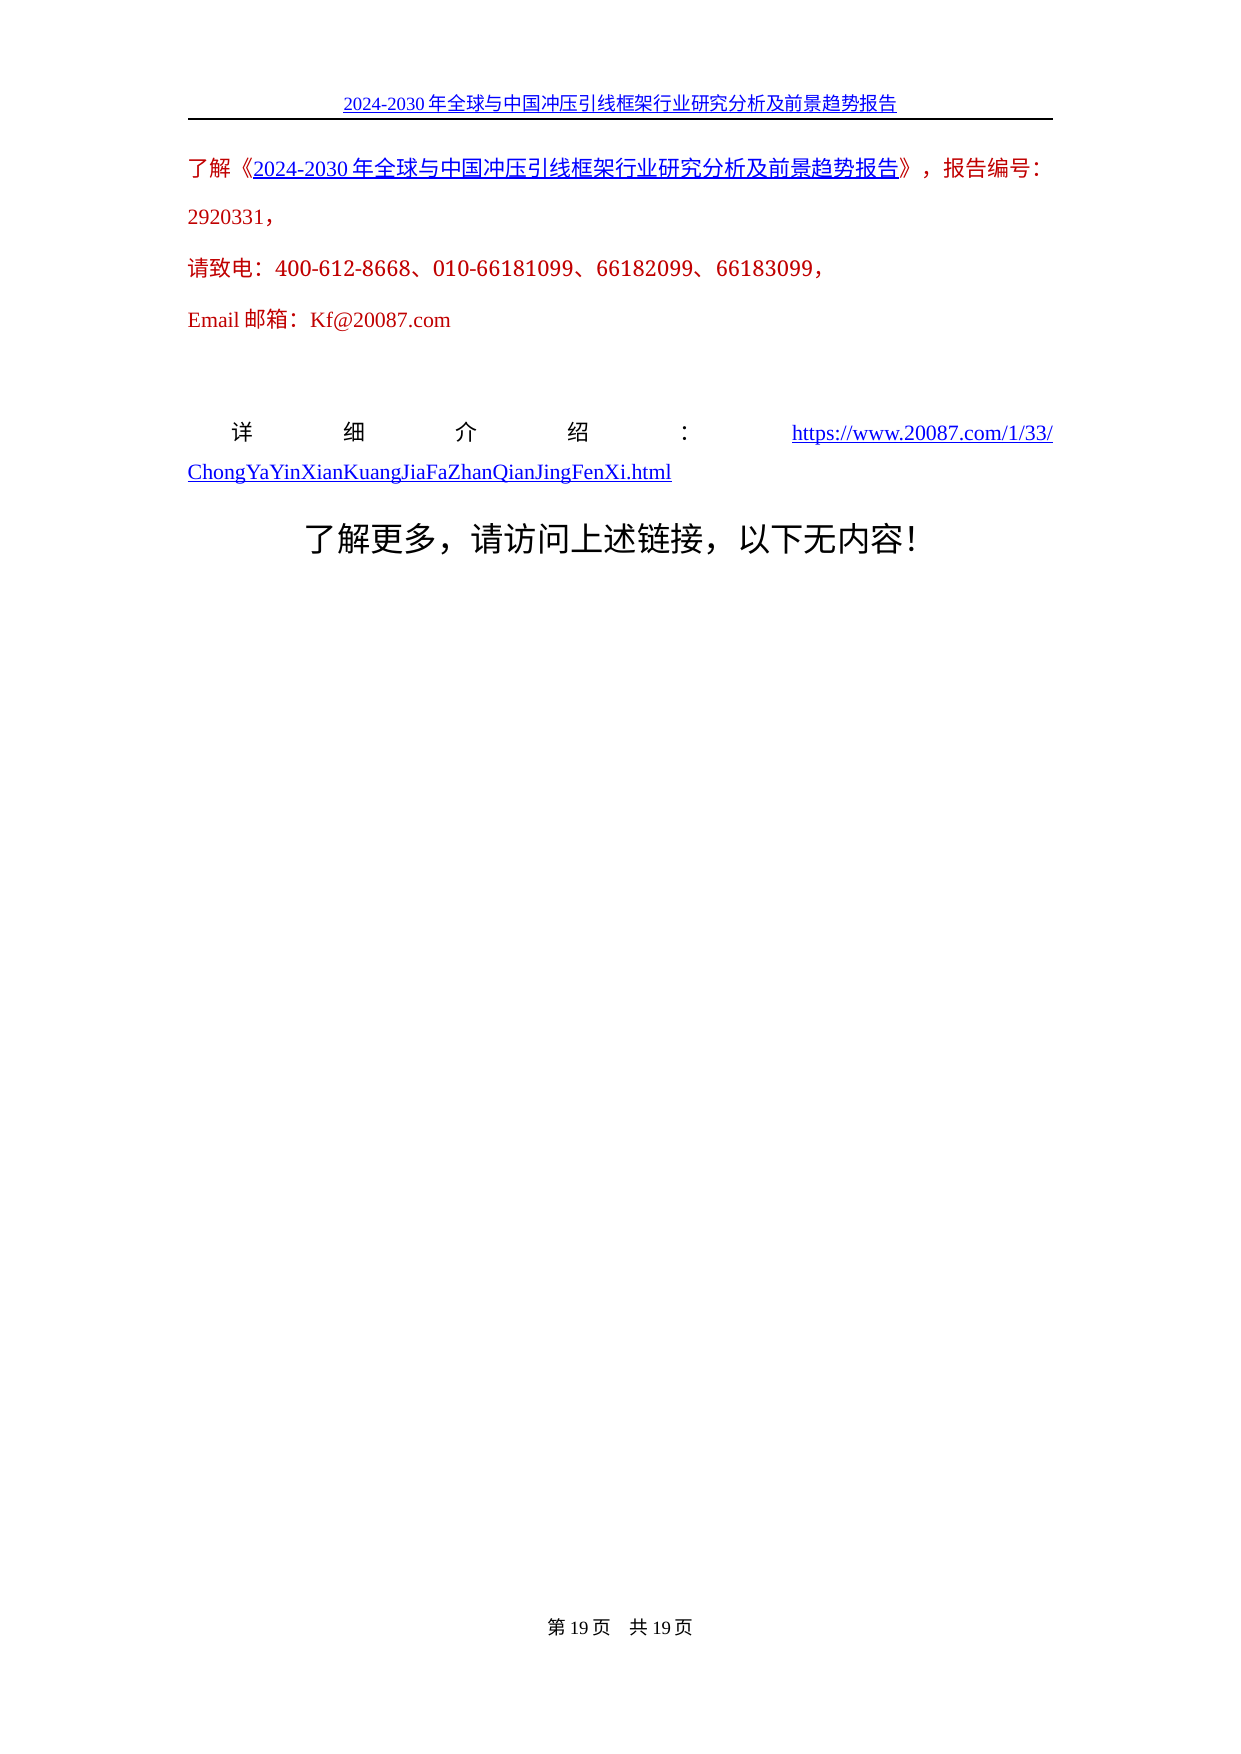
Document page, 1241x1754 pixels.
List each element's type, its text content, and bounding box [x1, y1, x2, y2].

text 了解《2024-2030年全球与中国冲压引线框架行业研究分析及前景趋势报告》，报告编号：2920331， [187, 150, 1053, 231]
title 了解更多，请访问上述链接，以下无内容！ [187, 504, 1053, 569]
text Email邮箱：Kf@20087.com [187, 302, 1053, 334]
text 详细介绍：https://www.20087.com/1/33/ChongYaYinXianKuangJiaFaZhanQianJingFenXi.html [187, 415, 1053, 488]
text 请致电：400-612-8668、010-66181099、66182099、66183099， [187, 251, 1053, 283]
